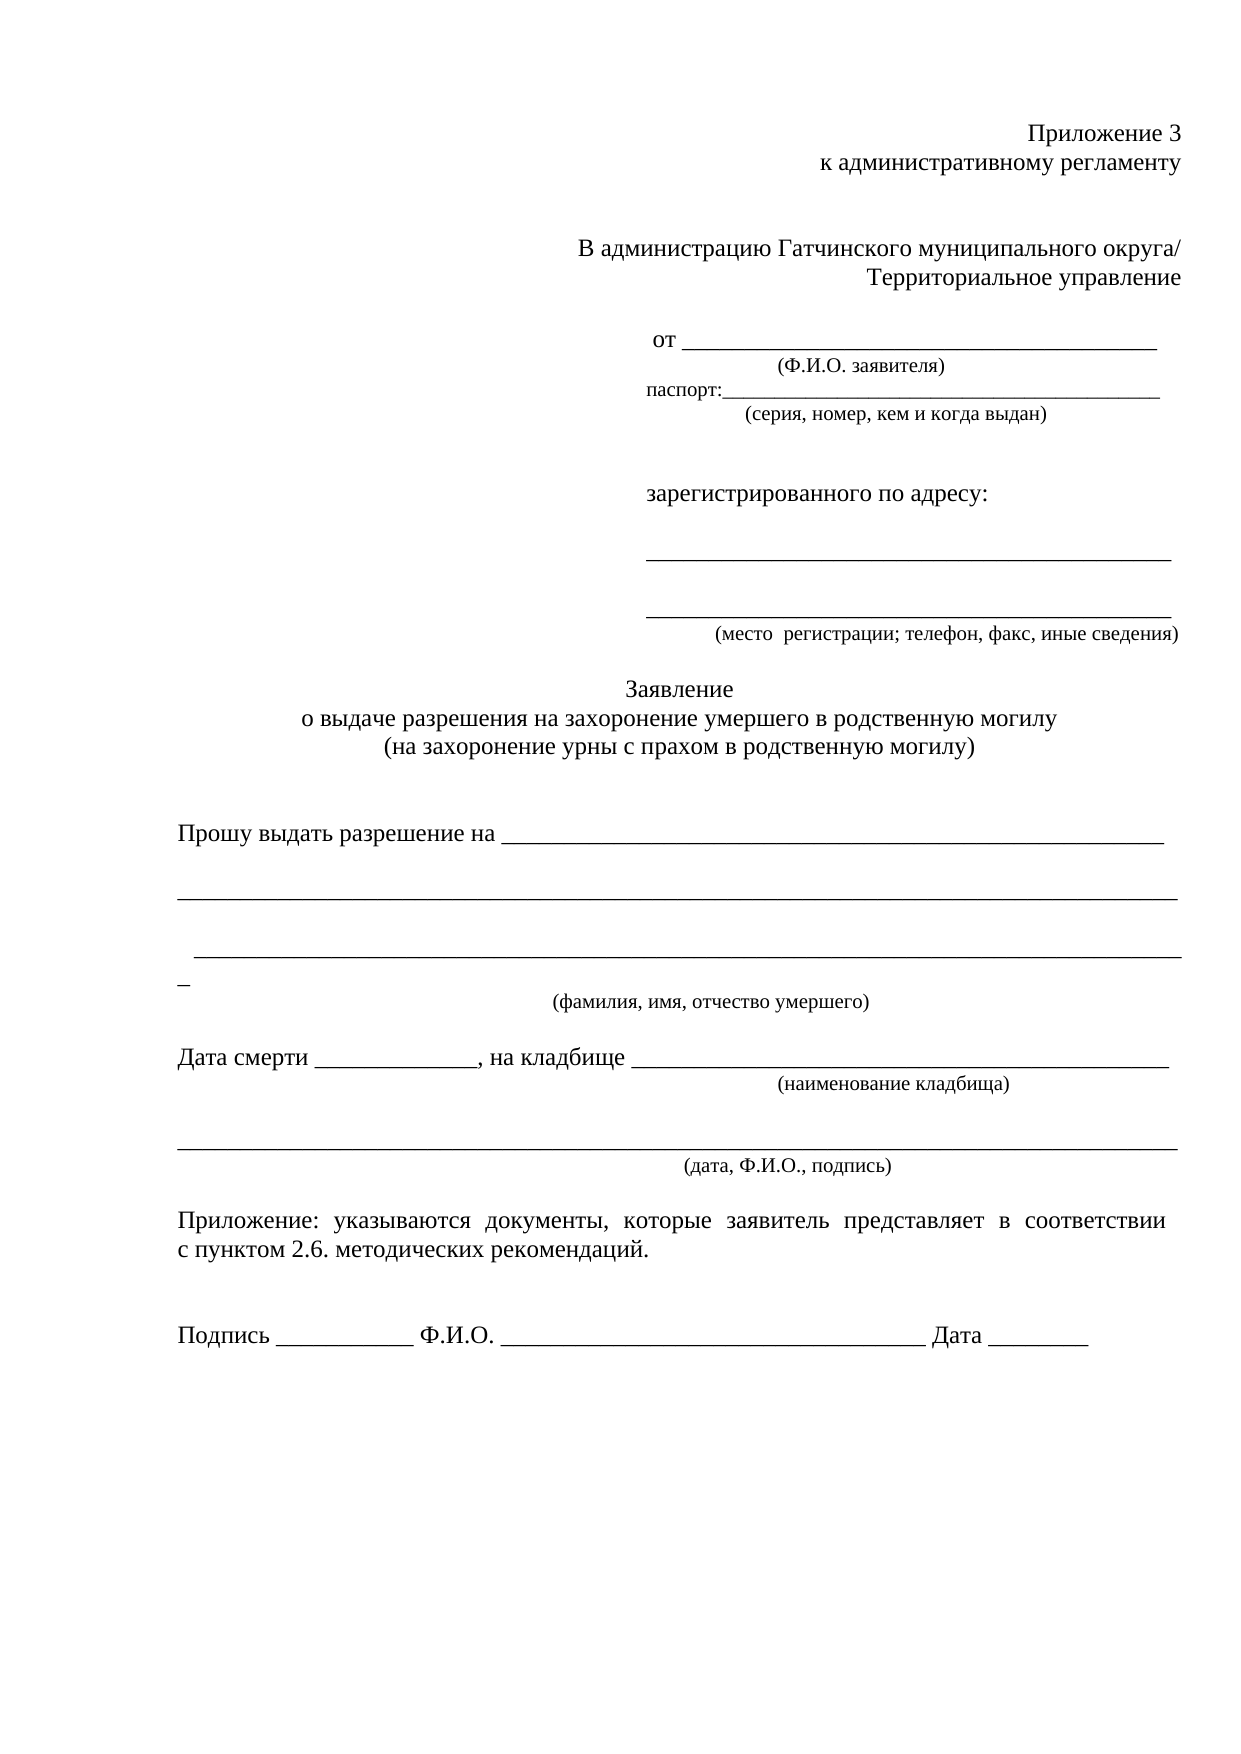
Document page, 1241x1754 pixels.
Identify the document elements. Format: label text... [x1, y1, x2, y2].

text (Ф.И.О. заявителя) [177, 353, 1181, 377]
text Заявление [177, 674, 1181, 703]
text Территориальное управление [177, 262, 1181, 291]
text (наименование кладбища) [177, 1071, 1181, 1095]
text ________________________________________________________________________________ [177, 932, 1181, 989]
text Дата смерти _____________, на кладбище ___________________________________________ [177, 1042, 1181, 1071]
text Подпись ___________ Ф.И.О. __________________________________ Дата ________ [177, 1320, 1181, 1349]
text к административному регламенту [177, 147, 1181, 176]
text Прошу выдать разрешение на _____________________________________________________ [177, 818, 1181, 846]
text от ______________________________________ [177, 324, 1181, 353]
text __________________________________________ [177, 535, 1181, 563]
text Приложение 3 [177, 118, 1181, 147]
text ________________________________________________________________________________ [177, 874, 1181, 903]
text зарегистрированного по адресу: [177, 478, 1181, 507]
text о выдаче разрешения на захоронение умершего в родственную могилу [177, 703, 1181, 731]
text (фамилия, имя, отчество умершего) [177, 989, 1181, 1013]
text ________________________________________________________________________________ [177, 1124, 1181, 1152]
text паспорт:__________________________________________ [177, 377, 1181, 401]
text Приложение: указываются документы, которые заявитель представляет в соответствии с пунктом 2.6. методических рекомендаций. [177, 1205, 1181, 1263]
text (место регистрации; телефон, факс, иные сведения) [177, 621, 1181, 645]
text В администрацию Гатчинского муниципального округа/ [177, 233, 1181, 262]
text __________________________________________ [177, 592, 1181, 621]
text (дата, Ф.И.О., подпись) [177, 1152, 1181, 1177]
text (на захоронение урны с прахом в родственную могилу) [177, 731, 1181, 760]
text (серия, номер, кем и когда выдан) [177, 401, 1181, 425]
